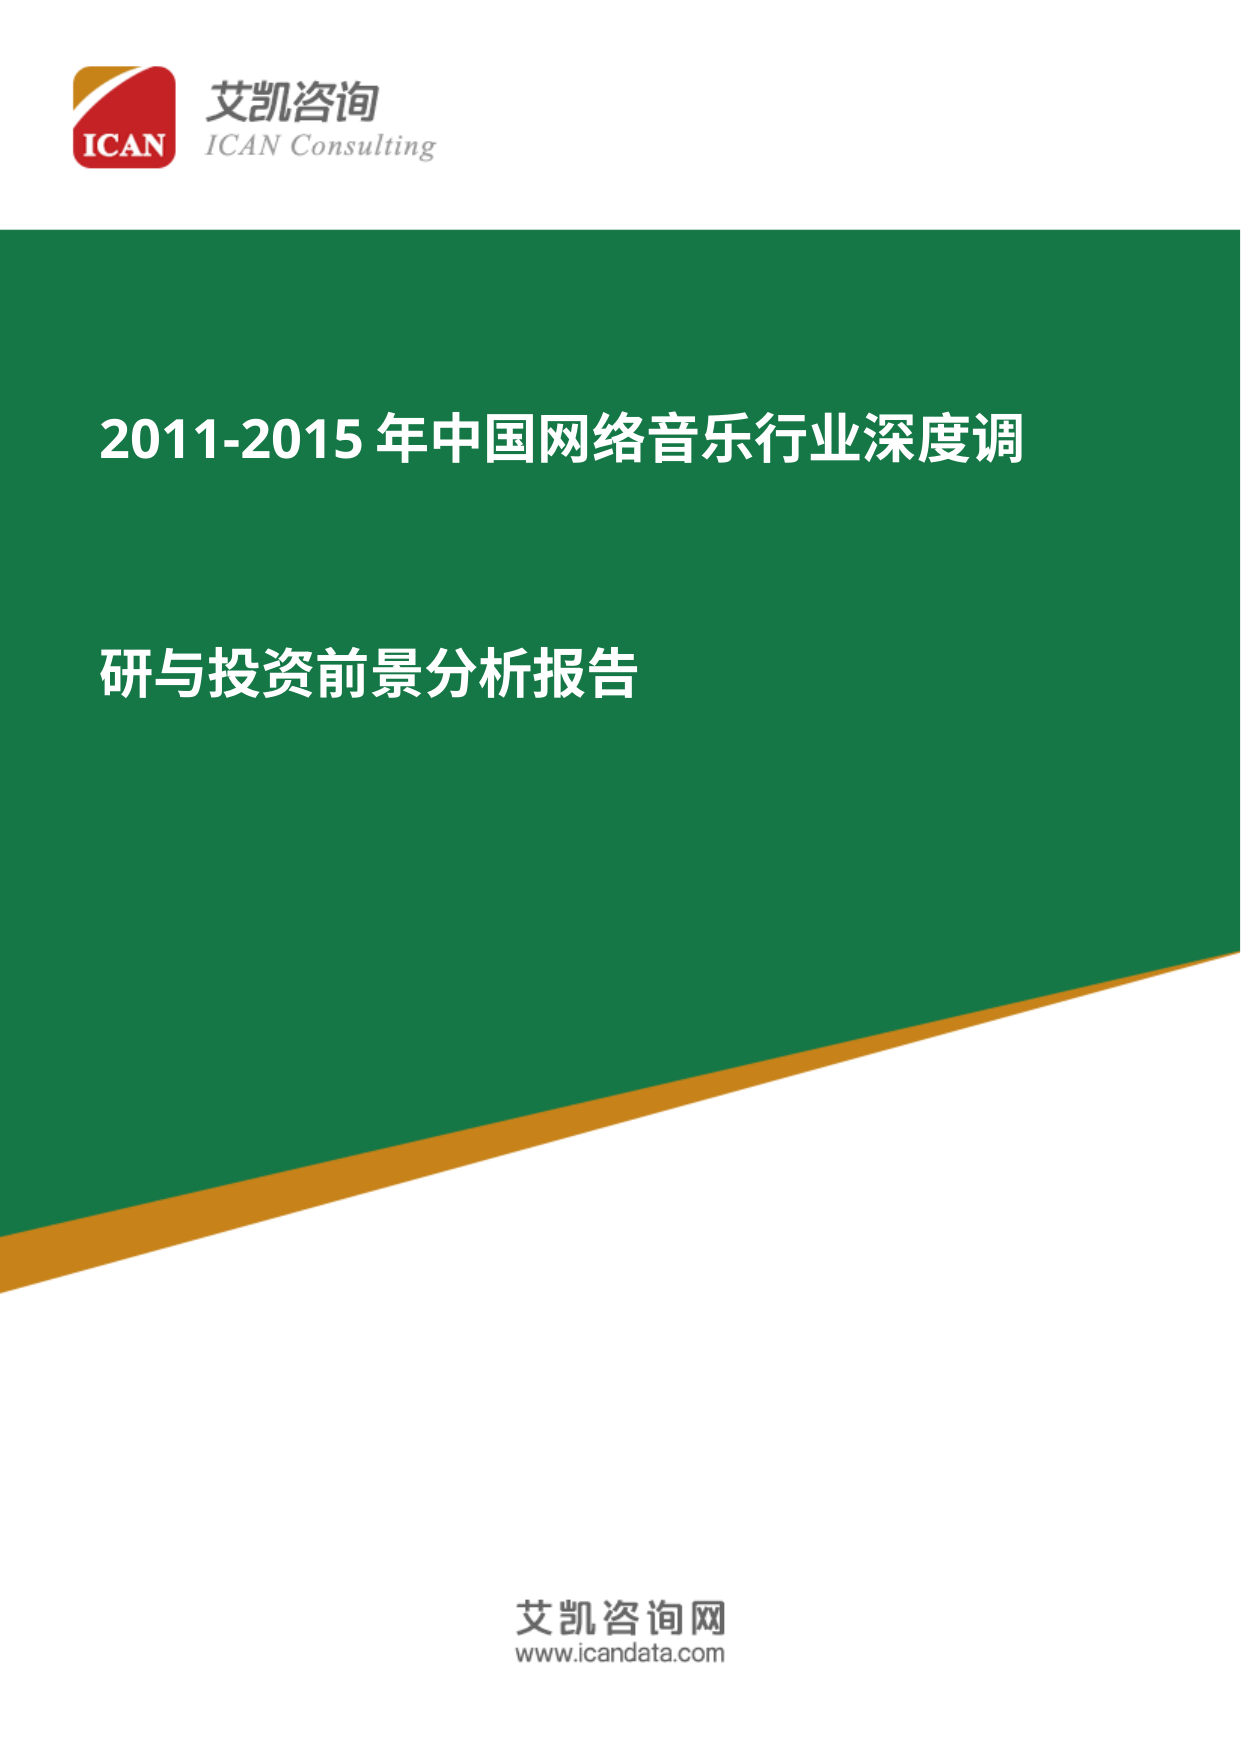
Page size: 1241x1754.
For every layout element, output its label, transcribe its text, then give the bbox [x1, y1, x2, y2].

picture [0, 5, 1241, 1754]
subtitle 2011-2015年中国网络音乐行业深度调研与投资前景分析报告 [99, 386, 1053, 718]
